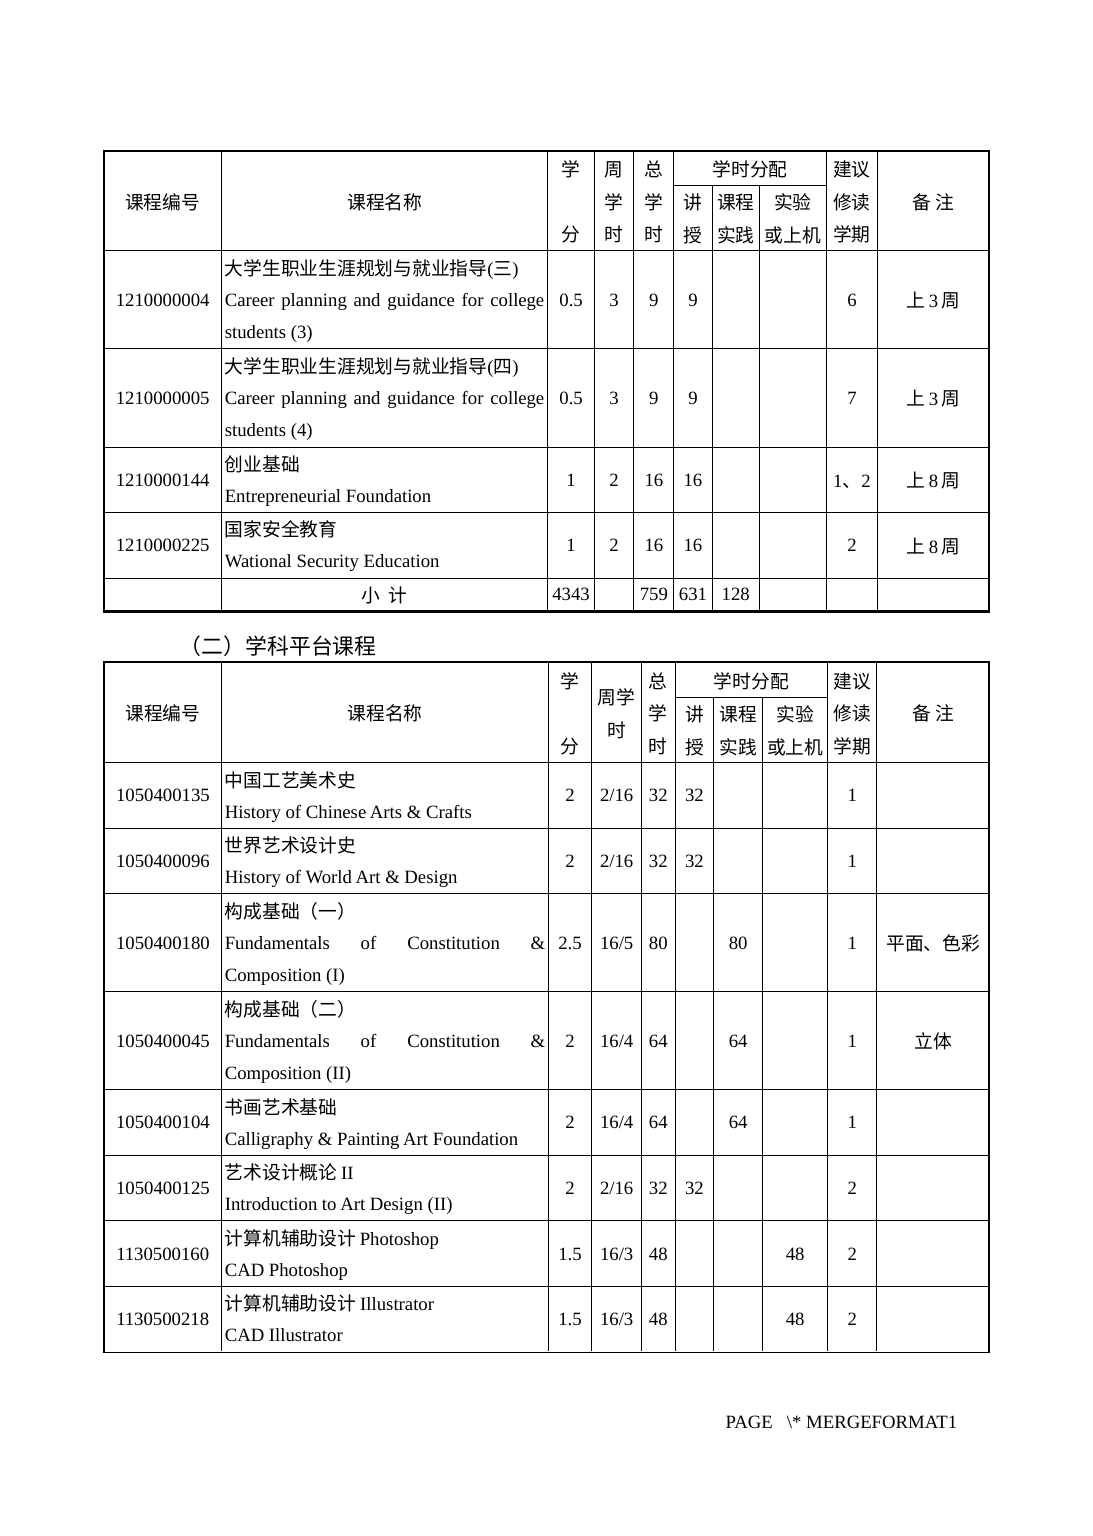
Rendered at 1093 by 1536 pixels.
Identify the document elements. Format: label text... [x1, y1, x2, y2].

table_cell 43 [548, 579, 594, 610]
table_cell [877, 1156, 988, 1220]
table_cell 1 [828, 894, 876, 991]
table_cell [877, 829, 988, 893]
table_header 总学时 [634, 152, 673, 250]
table_cell 2/16 [592, 1156, 641, 1220]
table_cell 书画艺术基础 Calligraphy & Painting Art Foundation [222, 1090, 548, 1155]
table_cell 1210000144 [105, 448, 221, 512]
table_cell [714, 1287, 762, 1351]
table_cell 2 [549, 1090, 591, 1155]
table_cell [878, 579, 988, 610]
table_cell [714, 1221, 762, 1286]
table_cell 2 [549, 1156, 591, 1220]
table_cell 1050400125 [105, 1156, 221, 1220]
table_header 备 注 [877, 663, 988, 762]
table_cell 上8周 [878, 513, 988, 577]
table_cell 2 [595, 513, 633, 577]
table_header 学 分 [549, 663, 591, 762]
table_cell 32 [642, 763, 675, 828]
table_cell 64 [714, 992, 762, 1089]
table_header 总学时 [642, 663, 675, 762]
table_cell 1 [548, 513, 594, 577]
table_cell [877, 1090, 988, 1155]
table_header 课程名称 [222, 663, 548, 762]
table_cell 2 [595, 448, 633, 512]
table_cell [763, 1156, 827, 1220]
table_cell 16/3 [592, 1221, 641, 1286]
table_cell 艺术设计概论II Introduction to Art Design (II) [222, 1156, 548, 1220]
table_cell 讲 授 [676, 698, 713, 762]
table_header 学 分 [548, 152, 594, 250]
table_cell 9 [634, 251, 673, 348]
table_cell 2 [827, 513, 877, 577]
table_cell 大学生职业生涯规划与就业指导(三) Career planning and guidance for college students (3) [222, 251, 547, 348]
table_cell [760, 513, 826, 577]
table_cell 1050400096 [105, 829, 221, 893]
table_cell 上3周 [878, 251, 988, 348]
table_cell 1130500160 [105, 1221, 221, 1286]
table_header 备 注 [878, 152, 988, 250]
table_cell 上8周 [878, 448, 988, 512]
table_cell 80 [714, 894, 762, 991]
table_cell 48 [642, 1287, 675, 1351]
table_cell 3 [595, 349, 633, 446]
table_cell [763, 829, 827, 893]
table_header 建议修读学期 [827, 152, 877, 250]
table_cell 759 [634, 579, 673, 610]
table_cell 16 [674, 448, 712, 512]
table_cell [595, 579, 633, 610]
table_cell 1 [828, 992, 876, 1089]
table_cell [877, 1221, 988, 1286]
table_cell 国家安全教育 Wational Security Education [222, 513, 547, 577]
table_cell 世界艺术设计史 History of World Art & Design [222, 829, 548, 893]
table_cell [676, 1287, 713, 1351]
table_cell 2 [828, 1221, 876, 1286]
table_cell [676, 894, 713, 991]
table_cell [763, 763, 827, 828]
table_cell 课程 实践 [713, 186, 759, 250]
table_cell 16 [634, 513, 673, 577]
table_cell 2.5 [549, 894, 591, 991]
table_cell [714, 1156, 762, 1220]
table_cell 32 [676, 763, 713, 828]
table_cell 1210000005 [105, 349, 221, 446]
table_cell 16/4 [592, 1090, 641, 1155]
table_header 课程名称 [222, 152, 547, 250]
table_cell 2 [828, 1287, 876, 1351]
table_cell 小 计 [222, 579, 547, 610]
table_cell 16 [634, 448, 673, 512]
table_cell 1 [828, 1090, 876, 1155]
table_cell [877, 1287, 988, 1351]
table_cell 2 [549, 992, 591, 1089]
table_header 周学时 [595, 152, 633, 250]
table_cell 64 [714, 1090, 762, 1155]
table_header 课程编号 [105, 663, 221, 762]
table_cell 6 [827, 251, 877, 348]
table_cell 9 [674, 251, 712, 348]
table_cell 上3周 [878, 349, 988, 446]
table_cell [676, 1221, 713, 1286]
table_header 周学时 [592, 663, 641, 762]
table_header 建议修读学期 [828, 663, 876, 762]
table_cell [714, 829, 762, 893]
table_cell 计算机辅助设计 Illustrator CAD Illustrator [222, 1287, 548, 1351]
table_cell 实验 或上机 [760, 186, 826, 250]
table_cell 3 [595, 251, 633, 348]
table_cell [676, 992, 713, 1089]
table_cell [877, 763, 988, 828]
table_cell [760, 579, 826, 610]
table_cell 1050400104 [105, 1090, 221, 1155]
table_cell 实验 或上机 [763, 698, 827, 762]
table_cell [763, 894, 827, 991]
table_cell 7 [827, 349, 877, 446]
table_cell 2 [828, 1156, 876, 1220]
table_cell 48 [763, 1221, 827, 1286]
table_cell 1 [548, 448, 594, 512]
table_cell 中国工艺美术史 History of Chinese Arts & Crafts [222, 763, 548, 828]
table_cell 讲 授 [674, 186, 712, 250]
table_cell 32 [676, 829, 713, 893]
table_cell 2/16 [592, 763, 641, 828]
table_cell 64 [642, 1090, 675, 1155]
table_cell 0.5 [548, 349, 594, 446]
table_cell [827, 579, 877, 610]
table_cell 2 [549, 829, 591, 893]
table_cell 32 [642, 1156, 675, 1220]
table_cell 9 [674, 349, 712, 446]
table_cell [713, 448, 759, 512]
table_header 学时分配 [676, 663, 827, 697]
table_cell 32 [676, 1156, 713, 1220]
table_cell 16 [674, 513, 712, 577]
table_cell 2/16 [592, 829, 641, 893]
table_cell 16/4 [592, 992, 641, 1089]
table_cell 1.5 [549, 1287, 591, 1351]
table_cell 构成基础（二） Fundamentals of Constitution & Composition (II) [222, 992, 548, 1089]
table_cell 1 [828, 763, 876, 828]
table_cell 32 [642, 829, 675, 893]
table_cell [714, 763, 762, 828]
table_cell 1050400180 [105, 894, 221, 991]
table_cell 48 [763, 1287, 827, 1351]
table_cell [676, 1090, 713, 1155]
table_cell 1050400135 [105, 763, 221, 828]
table_cell 631 [674, 579, 712, 610]
table_cell 16/5 [592, 894, 641, 991]
table_cell 2 [549, 763, 591, 828]
table_cell [105, 579, 221, 610]
table_cell 1210000004 [105, 251, 221, 348]
table_cell 1210000225 [105, 513, 221, 577]
table_cell 1130500218 [105, 1287, 221, 1351]
table_cell 大学生职业生涯规划与就业指导(四) Career planning and guidance for college students (4) [222, 349, 547, 446]
table_cell [760, 251, 826, 348]
table_header 学时分配 [674, 152, 826, 185]
table_cell 64 [642, 992, 675, 1089]
table_cell [763, 1090, 827, 1155]
table_header 课程编号 [105, 152, 221, 250]
table_cell 创业基础 Entrepreneurial Foundation [222, 448, 547, 512]
table_cell 48 [642, 1221, 675, 1286]
table_cell 128 [713, 579, 759, 610]
table_cell 1、2 [827, 448, 877, 512]
table_cell [713, 349, 759, 446]
table_cell 平面、色彩 [877, 894, 988, 991]
table_cell [713, 251, 759, 348]
table_cell 9 [634, 349, 673, 446]
table_cell 1 [828, 829, 876, 893]
table_cell 立体 [877, 992, 988, 1089]
table_cell 计算机辅助设计Photoshop CAD Photoshop [222, 1221, 548, 1286]
table_cell 16/3 [592, 1287, 641, 1351]
table_cell 1050400045 [105, 992, 221, 1089]
table_cell 构成基础（一） Fundamentals of Constitution & Composition (I) [222, 894, 548, 991]
table_cell [760, 349, 826, 446]
table_cell 80 [642, 894, 675, 991]
table_cell 课程 实践 [714, 698, 762, 762]
table_cell 1.5 [549, 1221, 591, 1286]
table_cell 0.5 [548, 251, 594, 348]
table_cell [713, 513, 759, 577]
table_cell [760, 448, 826, 512]
table_cell [763, 992, 827, 1089]
text （二）学科平台课程 [136, 629, 957, 661]
